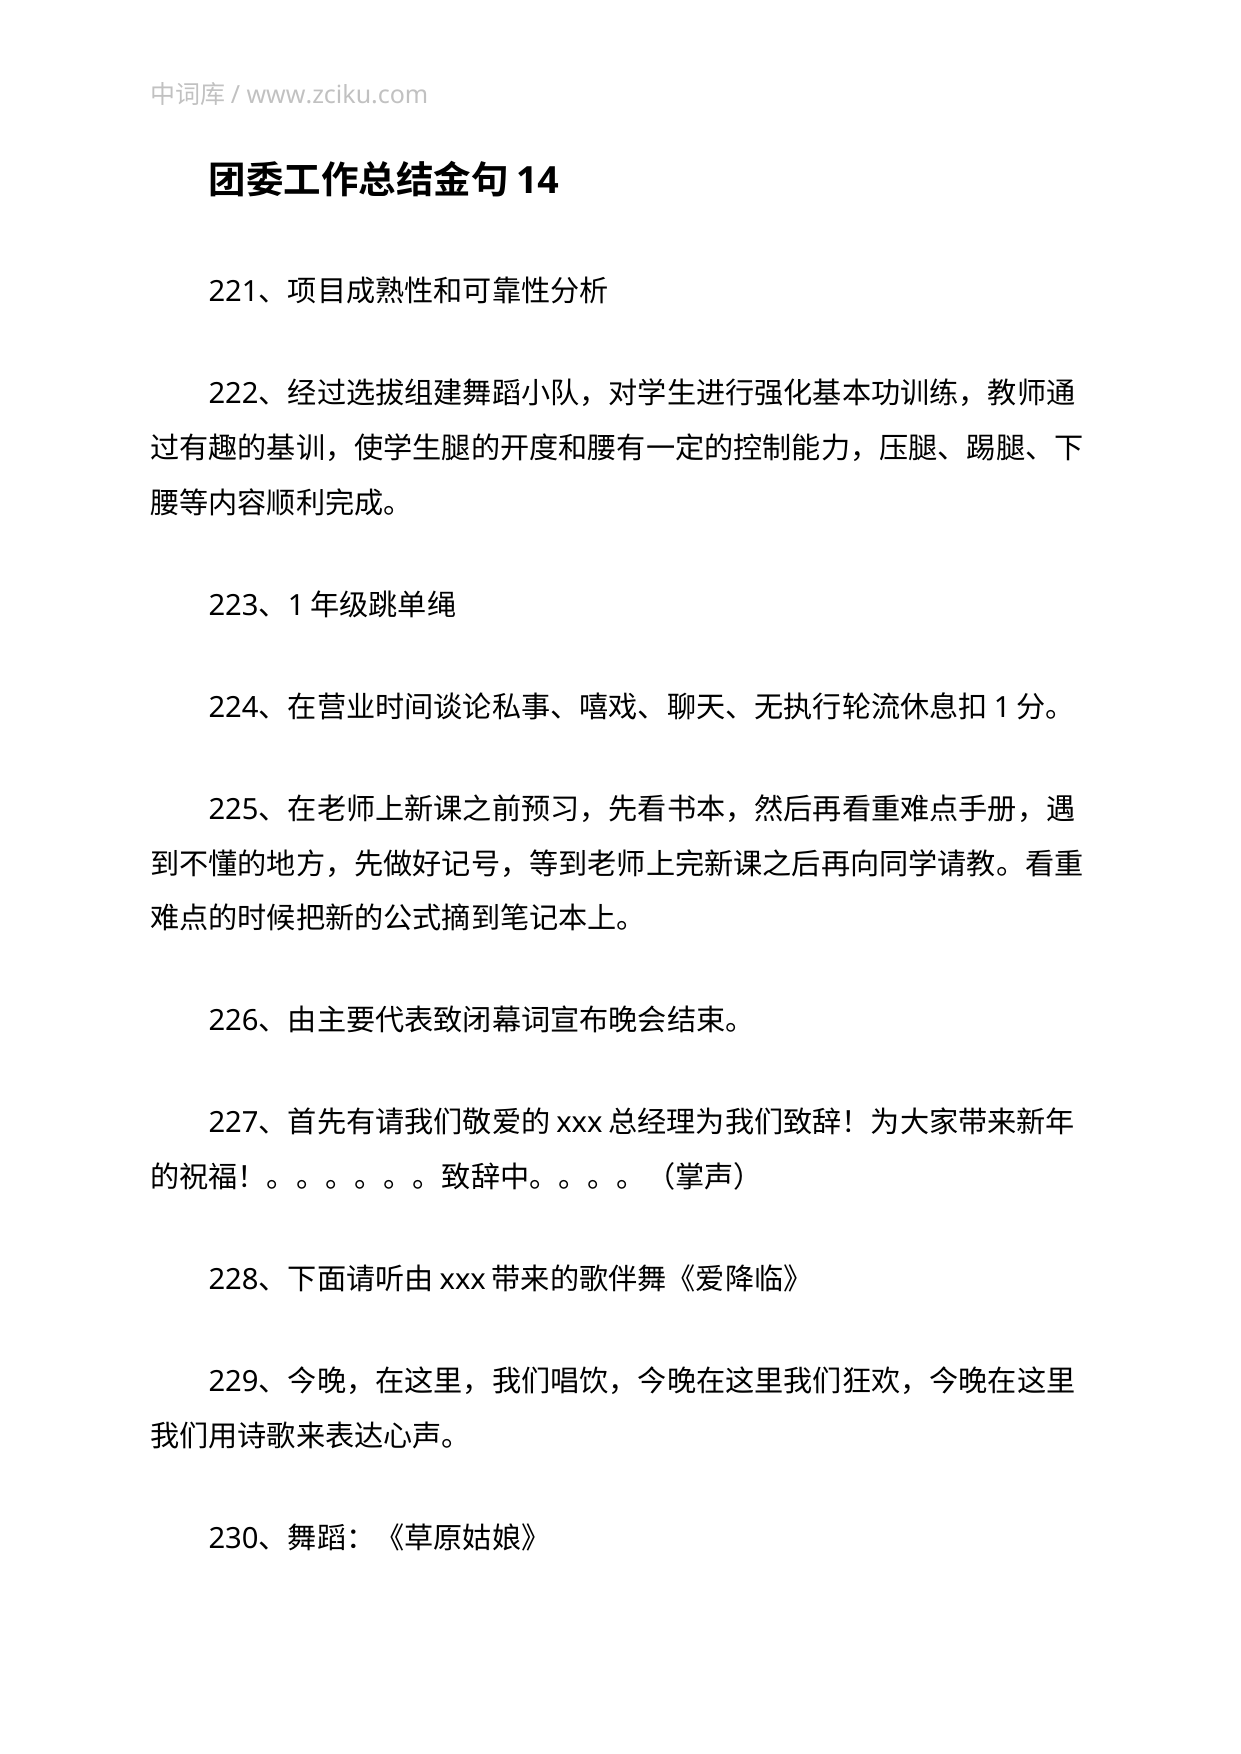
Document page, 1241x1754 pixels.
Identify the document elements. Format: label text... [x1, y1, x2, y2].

text 团委工作总结金句14 [150, 150, 1090, 204]
text 228、下面请听由xxx带来的歌伴舞《爱降临》 [150, 1256, 1090, 1298]
text 224、在营业时间谈论私事、嘻戏、聊天、无执行轮流休息扣1分。 [150, 683, 1090, 726]
text 226、由主要代表致闭幕词宣布晚会结束。 [150, 997, 1090, 1039]
text 221、项目成熟性和可靠性分析 [150, 268, 1090, 310]
text 223、1年级跳单绳 [150, 581, 1090, 624]
text 229、今晚，在这里，我们唱饮，今晚在这里我们狂欢，今晚在这里我们用诗歌来表达心声。 [150, 1358, 1090, 1455]
text 225、在老师上新课之前预习，先看书本，然后再看重难点手册，遇到不懂的地方，先做好记号，等到老师上完新课之后再向同学请教。看重难点的时候把新的公式摘到笔记本上。 [150, 785, 1090, 937]
text 222、经过选拔组建舞蹈小队，对学生进行强化基本功训练，教师通过有趣的基训，使学生腿的开度和腰有一定的控制能力，压腿、踢腿、下腰等内容顺利完成。 [150, 369, 1090, 522]
text 230、舞蹈：《草原姑娘》 [150, 1514, 1090, 1557]
text 227、首先有请我们敬爱的xxx总经理为我们致辞！为大家带来新年的祝福！。。。。。。致辞中。。。。（掌声） [150, 1099, 1090, 1196]
